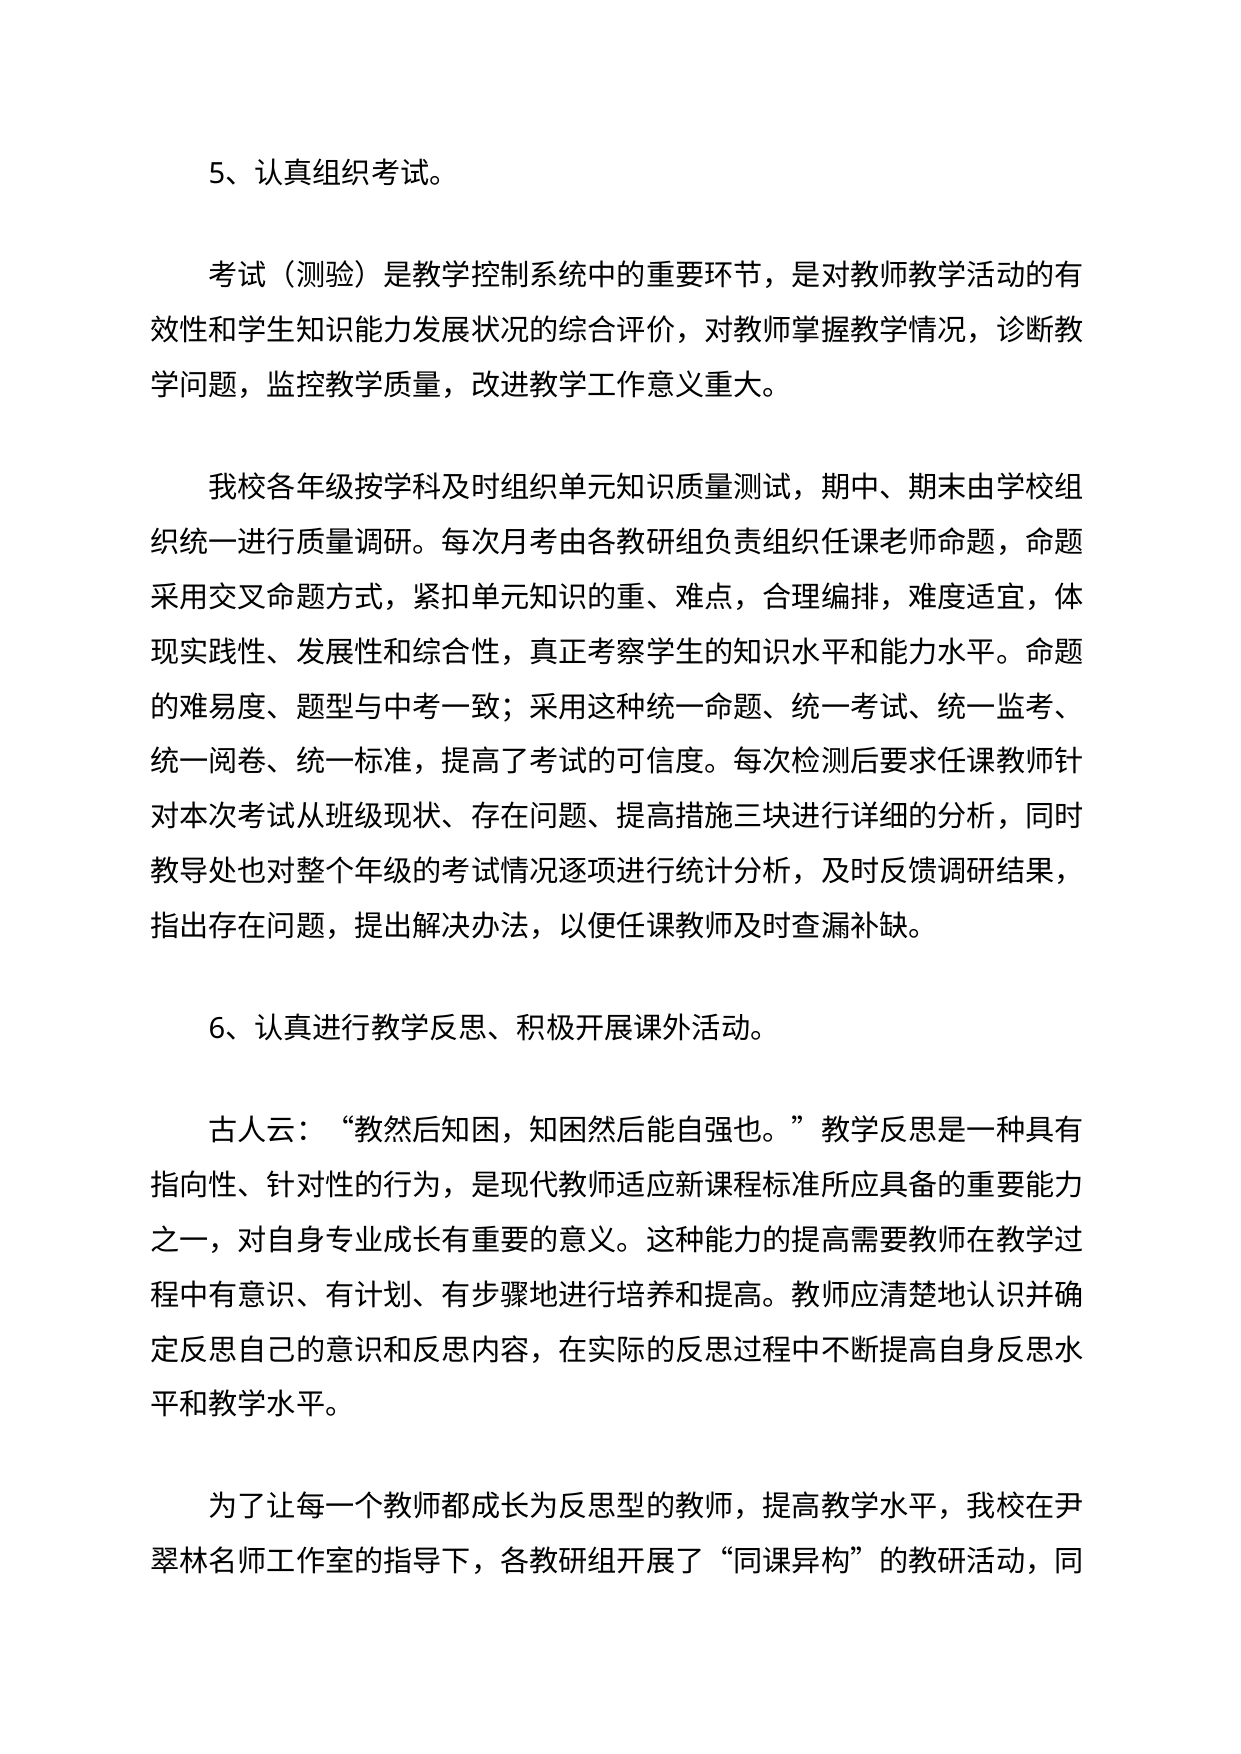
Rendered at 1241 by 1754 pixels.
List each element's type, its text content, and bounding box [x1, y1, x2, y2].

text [150, 1483, 1090, 1580]
text 6、认真进行教学反思、积极开展课外活动。 [150, 1004, 1090, 1047]
text 古人云：“教然后知困，知困然后能自强也。”教学反思是一种具有指向性、针对性的行为，是现代教师适应新课程标准所应具备的重要能力之一，对自身专业成长有重要的意义。这种能力的提高需要教师在教学过程中有意识、有计划、有步骤地进行培养和提高。教师应清楚地认识并确定反思自己的意识和反思内容，在实际的反思过程中不断提高自身反思水平和教学水平。 [150, 1106, 1090, 1423]
text 我校各年级按学科及时组织单元知识质量测试，期中、期末由学校组织统一进行质量调研。每次月考由各教研组负责组织任课老师命题，命题采用交叉命题方式，紧扣单元知识的重、难点，合理编排，难度适宜，体现实践性、发展性和综合性，真正考察学生的知识水平和能力水平。命题的难易度、题型与中考一致；采用这种统一命题、统一考试、统一监考、统一阅卷、统一标准，提高了考试的可信度。每次检测后要求任课教师针对本次考试从班级现状、存在问题、提高措施三块进行详细的分析，同时教导处也对整个年级的考试情况逐项进行统计分析，及时反馈调研结果，指出存在问题，提出解决办法，以便任课教师及时查漏补缺。 [150, 463, 1090, 945]
text 5、认真组织考试。 [150, 150, 1090, 192]
text 考试（测验）是教学控制系统中的重要环节，是对教师教学活动的有效性和学生知识能力发展状况的综合评价，对教师掌握教学情况，诊断教学问题，监控教学质量，改进教学工作意义重大。 [150, 252, 1090, 404]
